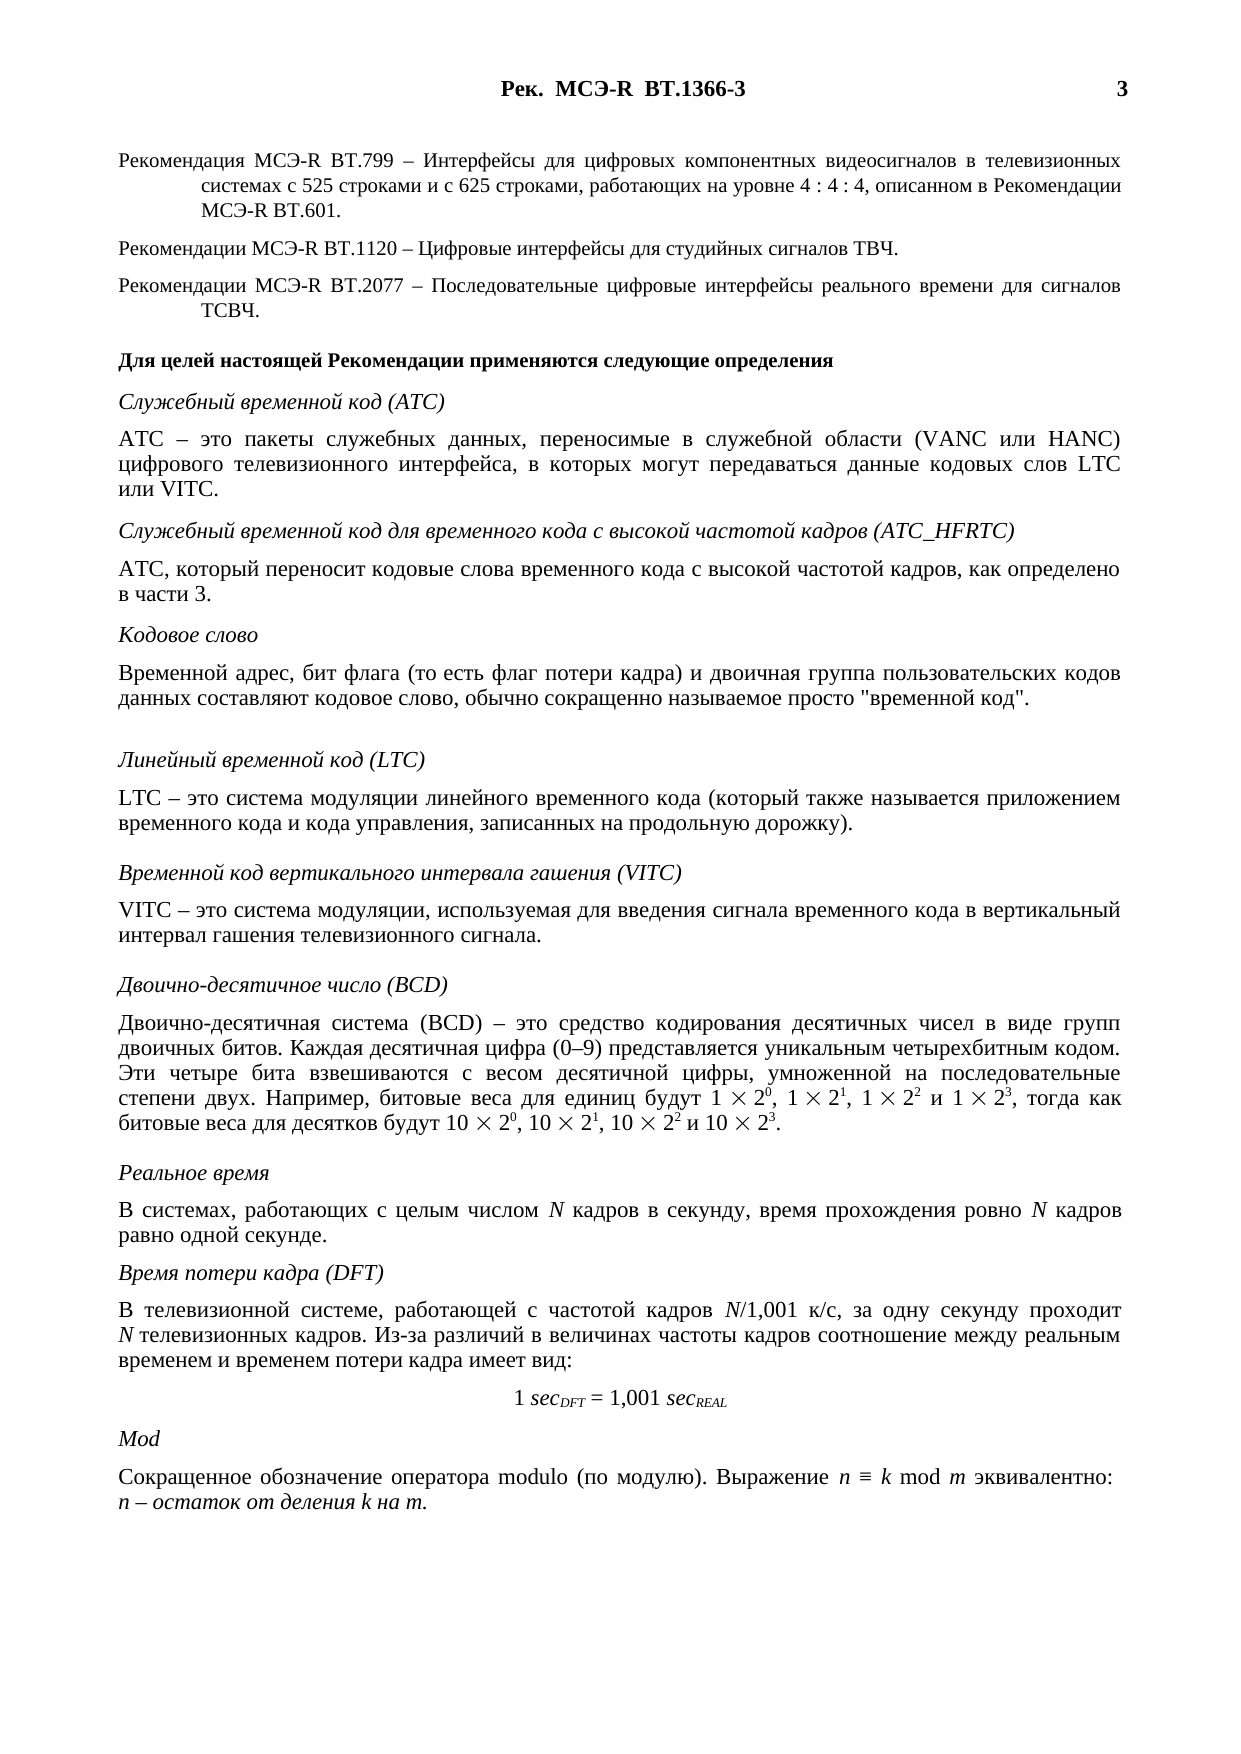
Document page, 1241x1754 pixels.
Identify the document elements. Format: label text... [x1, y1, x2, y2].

text Временной адрес, бит флага (то есть флаг потери кадра) и двоичная группа пользовательских кодов данных составляют кодовое слово, обычно сокращенно называемое просто "временной код". [118, 660, 1122, 710]
subtitle Реальное время [118, 1160, 1122, 1185]
text ATC – это пакеты служебных данных, переносимые в служебной области (VANC или HANC) цифрового телевизионного интерфейса, в которых могут передаваться данные кодовых слов LTC или VITC. [118, 427, 1122, 502]
text Рекомендации МСЭ-R BT.2077 – Последовательные цифровые интерфейсы реального времени для сигналов ТСВЧ. [118, 273, 1122, 323]
text 1 secDFT = 1,001 secREAL [118, 1385, 1122, 1410]
text Рекомендации МСЭ-R BT.1120 – Цифровые интерфейсы для студийных сигналов ТВЧ. [118, 235, 1122, 260]
text В системах, работающих с целым числом N кадров в секунду, время прохождения ровно N кадров равно одной секунде. [118, 1198, 1122, 1248]
text LTC – это система модуляции линейного временного кода (который также называется приложением временного кода и кода управления, записанных на продольную дорожку). [118, 785, 1122, 835]
text ATC, который переносит кодовые слова временного кода с высокой частотой кадров, как определено в части 3. [118, 556, 1122, 606]
text VITC – это система модуляции, используемая для введения сигнала временного кода в вертикальный интервал гашения телевизионного сигнала. [118, 898, 1122, 948]
subtitle Для целей настоящей Рекомендации применяются следующие определения [118, 348, 1122, 373]
subtitle Время потери кадра (DFT) [118, 1260, 1122, 1285]
subtitle Временной код вертикального интервала гашения (VITC) [118, 860, 1122, 885]
subtitle Mod [118, 1427, 1122, 1452]
text Рекомендация МСЭ-R BT.799 – Интерфейсы для цифровых компонентных видеосигналов в телевизионных системах с 525 строками и с 625 строками, работающих на уровне 4 : 4 : 4, описанном в Рекомендации МСЭ-R BT.601. [118, 148, 1122, 223]
subtitle Служебный временной код для временного кода с высокой частотой кадров (ATC_HFRTC) [118, 518, 1122, 543]
subtitle Служебный временной код (ATC) [118, 389, 1122, 414]
subtitle Линейный временной код (LTC) [118, 748, 1122, 773]
subtitle Кодовое слово [118, 623, 1122, 648]
text Двоично-десятичная система (BCD) – это средство кодирования десятичных чисел в виде групп двоичных битов. Каждая десятичная цифра (0–9) представляется уникальным четырехбитным кодом. Эти четыре бита взвешиваются с весом десятичной цифры, умноженной на последовательные степени двух. Например, битовые веса для единиц будут 1 20, 1 21, 1 22 и 1 23, тогда как битовые веса для десятков будут 10 20, 10 21, 10 22 и 10 23. [118, 1010, 1122, 1135]
subtitle Двоично-десятичное число (BCD) [118, 973, 1122, 998]
text Сокращенное обозначение оператора modulo (по модулю). Выражение n ≡ k mod m эквивалентно: n – остаток от деления k на m. [118, 1464, 1122, 1514]
text В телевизионной системе, работающей с частотой кадров N/1,001 к/с, за одну секунду проходит N телевизионных кадров. Из-за различий в величинах частоты кадров соотношение между реальным временем и временем потери кадра имеет вид: [118, 1298, 1122, 1373]
